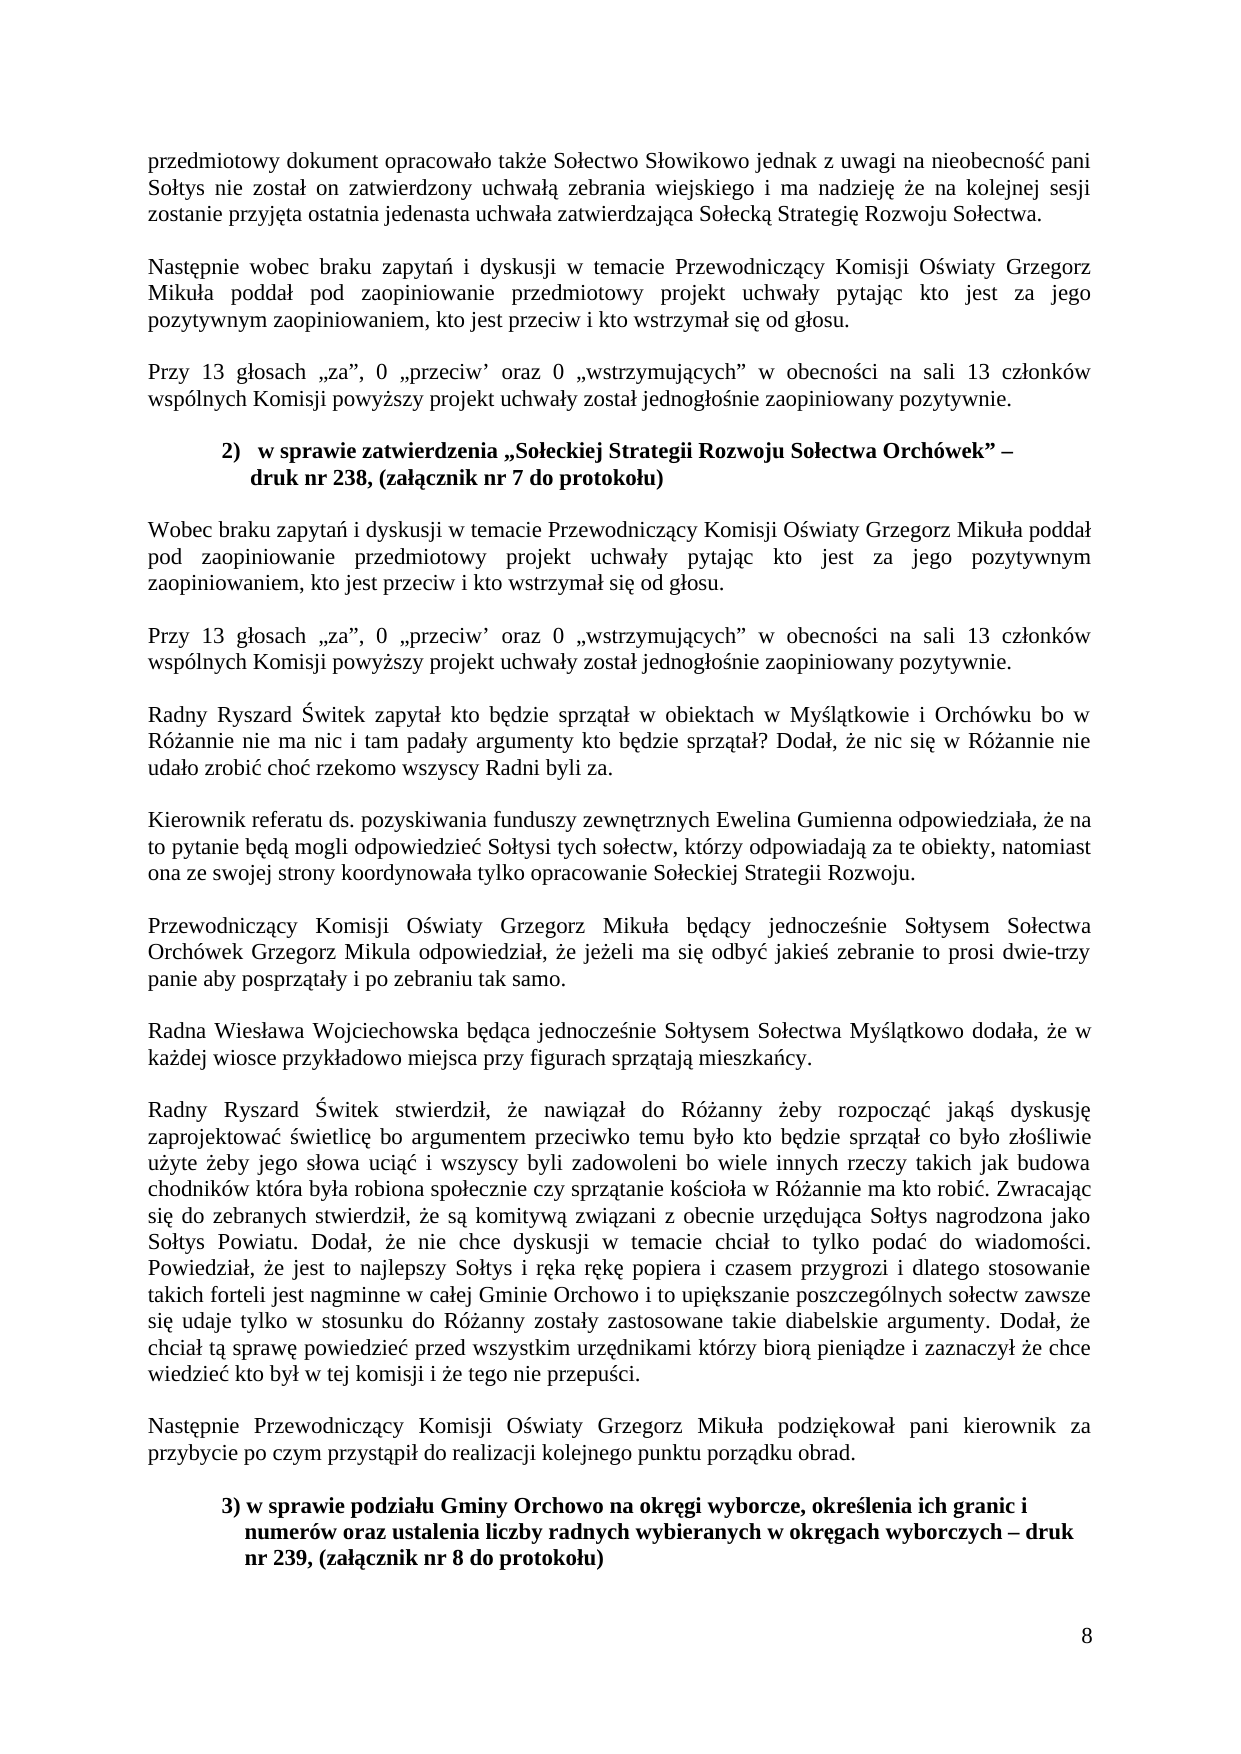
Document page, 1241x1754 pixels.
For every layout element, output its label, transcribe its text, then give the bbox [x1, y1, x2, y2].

text Następnie wobec braku zapytań i dyskusji w temacie Przewodniczący Komisji Oświaty Grzegorz Mikuła poddał pod zaopiniowanie przedmiotowy projekt uchwały pytając kto jest za jego pozytywnym zaopiniowaniem, kto jest przeciw i kto wstrzymał się od głosu. [148, 253, 1093, 332]
list nr 239, (załącznik nr 8 do protokołu) [221, 1544, 1093, 1571]
text Kierownik referatu ds. pozyskiwania funduszy zewnętrznych Ewelina Gumienna odpowiedziała, że na to pytanie będą mogli odpowiedzieć Sołtysi tych sołectw, którzy odpowiadają za te obiekty, natomiast ona ze swojej strony koordynowała tylko opracowanie Sołeckiej Strategii Rozwoju. [148, 806, 1093, 886]
text Przy 13 głosach „za”, 0 „przeciw’ oraz 0 „wstrzymujących” w obecności na sali 13 członków wspólnych Komisji powyższy projekt uchwały został jednogłośnie zaopiniowany pozytywnie. [148, 358, 1093, 411]
text Następnie Przewodniczący Komisji Oświaty Grzegorz Mikuła podziękował pani kierownik za przybycie po czym przystąpił do realizacji kolejnego punktu porządku obrad. [148, 1413, 1093, 1465]
text Radna Wiesława Wojciechowska będąca jednocześnie Sołtysem Sołectwa Myślątkowo dodała, że w każdej wiosce przykładowo miejsca przy figurach sprzątają mieszkańcy. [148, 1017, 1093, 1070]
text Wobec braku zapytań i dyskusji w temacie Przewodniczący Komisji Oświaty Grzegorz Mikuła poddał pod zaopiniowanie przedmiotowy projekt uchwały pytając kto jest za jego pozytywnym zaopiniowaniem, kto jest przeciw i kto wstrzymał się od głosu. [148, 517, 1093, 596]
text Radny Ryszard Świtek stwierdził, że nawiązał do Różanny żeby rozpocząć jakąś dyskusję zaprojektować świetlicę bo argumentem przeciwko temu było kto będzie sprzątał co było złośliwie użyte żeby jego słowa uciąć i wszyscy byli zadowoleni bo wiele innych rzeczy takich jak budowa chodników która była robiona społecznie czy sprzątanie kościoła w Różannie ma kto robić. Zwracając się do zebranych stwierdził, że są komitywą związani z obecnie urzędująca Sołtys nagrodzona jako Sołtys Powiatu. Dodał, że nie chce dyskusji w temacie chciał to tylko podać do wiadomości. Powiedział, że jest to najlepszy Sołtys i ręka rękę popiera i czasem przygrozi i dlatego stosowanie takich forteli jest nagminne w całej Gminie Orchowo i to upiększanie poszczególnych sołectw zawsze się udaje tylko w stosunku do Różanny zostały zastosowane takie diabelskie argumenty. Dodał, że chciał tą sprawę powiedzieć przed wszystkim urzędnikami którzy biorą pieniądze i zaznaczył że chce wiedzieć kto był w tej komisji i że tego nie przepuści. [148, 1096, 1093, 1386]
list 3) w sprawie podziału Gminy Orchowo na okręgi wyborcze, określenia ich granic i [221, 1492, 1093, 1518]
text Radny Ryszard Świtek zapytał kto będzie sprzątał w obiektach w Myślątkowie i Orchówku bo w Różannie nie ma nic i tam padały argumenty kto będzie sprzątał? Dodał, że nic się w Różannie nie udało zrobić choć rzekomo wszyscy Radni byli za. [148, 701, 1093, 780]
text Przy 13 głosach „za”, 0 „przeciw’ oraz 0 „wstrzymujących” w obecności na sali 13 członków wspólnych Komisji powyższy projekt uchwały został jednogłośnie zaopiniowany pozytywnie. [148, 622, 1093, 675]
list numerów oraz ustalenia liczby radnych wybieranych w okręgach wyborczych – druk [221, 1518, 1093, 1544]
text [148, 148, 1093, 227]
text Przewodniczący Komisji Oświaty Grzegorz Mikuła będący jednocześnie Sołtysem Sołectwa Orchówek Grzegorz Mikula odpowiedział, że jeżeli ma się odbyć jakieś zebranie to prosi dwie-trzy panie aby posprzątały i po zebraniu tak samo. [148, 912, 1093, 991]
list 2) w sprawie zatwierdzenia „Sołeckiej Strategii Rozwoju Sołectwa Orchówek” – [148, 437, 1093, 464]
list druk nr 238, (załącznik nr 7 do protokołu) [148, 464, 1093, 490]
